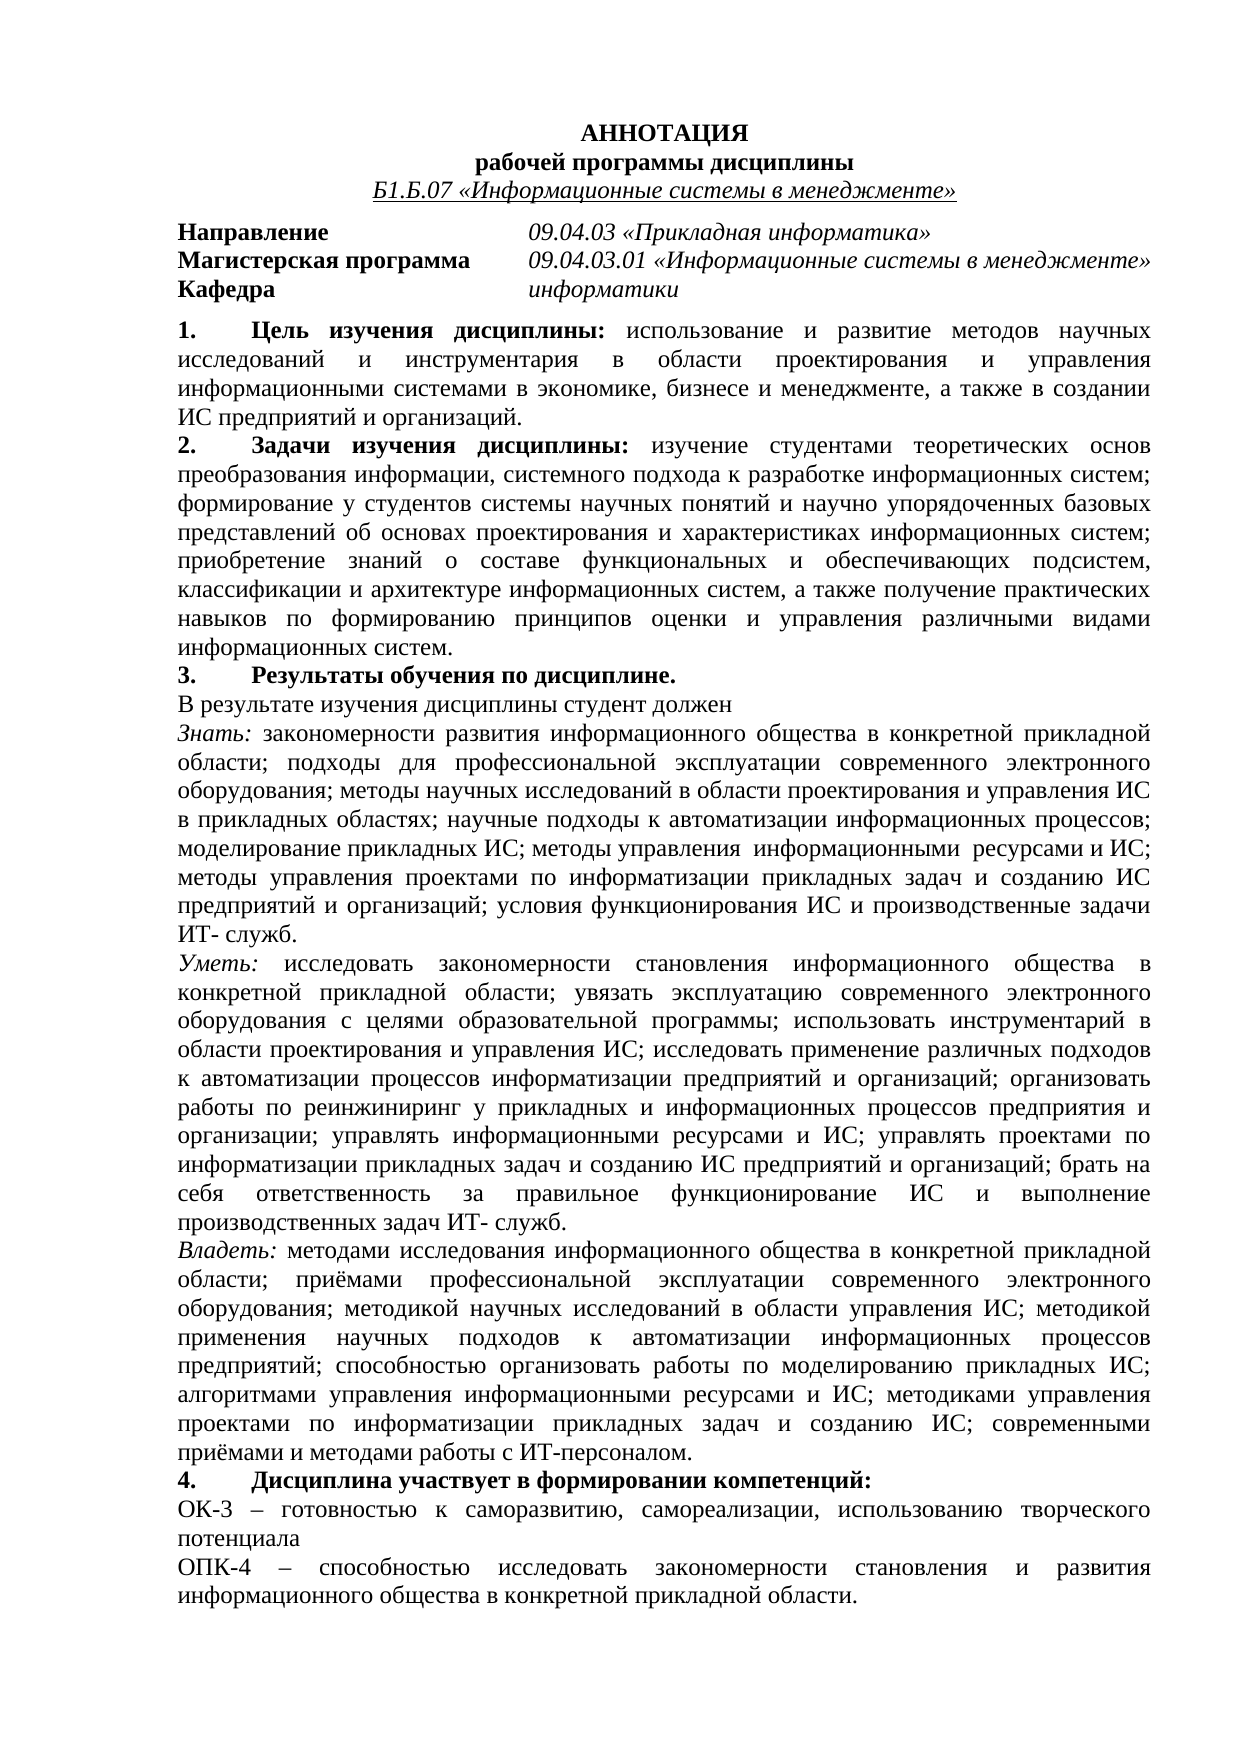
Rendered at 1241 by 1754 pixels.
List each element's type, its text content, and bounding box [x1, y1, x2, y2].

list Владеть: методами исследования информационного общества в конкретной прикладной области; приёмами профессиональной эксплуатации современного электронного оборудования; методикой научных исследований в области управления ИС; методикой применения научных подходов к автоматизации информационных процессов предприятий; способностью организовать работы по моделированию прикладных ИС; алгоритмами управления информационными ресурсами и ИС; методиками управления проектами по информатизации прикладных задач и созданию ИС; современными приёмами и методами работы с ИТ-персоналом. [177, 1236, 1152, 1466]
list Дисциплина участвует в формировании компетенций: [177, 1466, 1152, 1494]
table_header 09.04.03 «Прикладная информатика» [517, 217, 1163, 246]
table_header Направление [166, 217, 517, 246]
list Результаты обучения по дисциплине. [177, 661, 1152, 689]
text Б1.Б.07 «Информационные системы в менеджменте» [177, 176, 1152, 204]
list Знать: закономерности развития информационного общества в конкретной прикладной области; подходы для профессиональной эксплуатации современного электронного оборудования; методы научных исследований в области проектирования и управления ИС в прикладных областях; научные подходы к автоматизации информационных процессов; моделирование прикладных ИС; методы управления информационными ресурсами и ИС; методы управления проектами по информатизации прикладных задач и созданию ИС предприятий и организаций; условия функционирования ИС и производственные задачи ИТ- служб. [177, 718, 1152, 948]
text АННОТАЦИЯ [177, 118, 1152, 147]
list В результате изучения дисциплины студент должен [177, 689, 1152, 718]
table_cell Кафедра [166, 274, 517, 303]
text рабочей программы дисциплины [177, 147, 1152, 176]
list ОПК-4 – способностью исследовать закономерности становления и развития информационного общества в конкретной прикладной области. [177, 1552, 1152, 1609]
list ОК-3 – готовностью к саморазвитию, самореализации, использованию творческого потенциала [177, 1494, 1152, 1552]
text Уметь: исследовать закономерности становления информационного общества в конкретной прикладной области; увязать эксплуатацию современного электронного оборудования с целями образовательной программы; использовать инструментарий в области проектирования и управления ИС; исследовать применение различных подходов к автоматизации процессов информатизации предприятий и организаций; организовать работы по реинжиниринг у прикладных и информационных процессов предприятия и организации; управлять информационными ресурсами и ИС; управлять проектами по информатизации прикладных задач и созданию ИС предприятий и организаций; брать на себя ответственность за правильное функционирование ИС и выполнение производственных задач ИТ- служб. [177, 948, 1152, 1236]
list Цель изучения дисциплины: использование и развитие методов научных исследований и инструментария в области проектирования и управления информационными системами в экономике, бизнесе и менеджменте, а также в создании ИС предприятий и организаций. [177, 316, 1152, 431]
list Задачи изучения дисциплины: изучение студентами теоретических основ преобразования информации, системного подхода к разработке информационных систем; формирование у студентов системы научных понятий и научно упорядоченных базовых представлений об основах проектирования и характеристиках информационных систем; приобретение знаний о составе функциональных и обеспечивающих подсистем, классификации и архитектуре информационных систем, а также получение практических навыков по формированию принципов оценки и управления различными видами информационных систем. [177, 431, 1152, 661]
table_cell Магистерская программа [166, 246, 517, 274]
table_cell информатики [517, 274, 1163, 303]
table_cell 09.04.03.01 «Информационные системы в менеджменте» [517, 246, 1163, 274]
